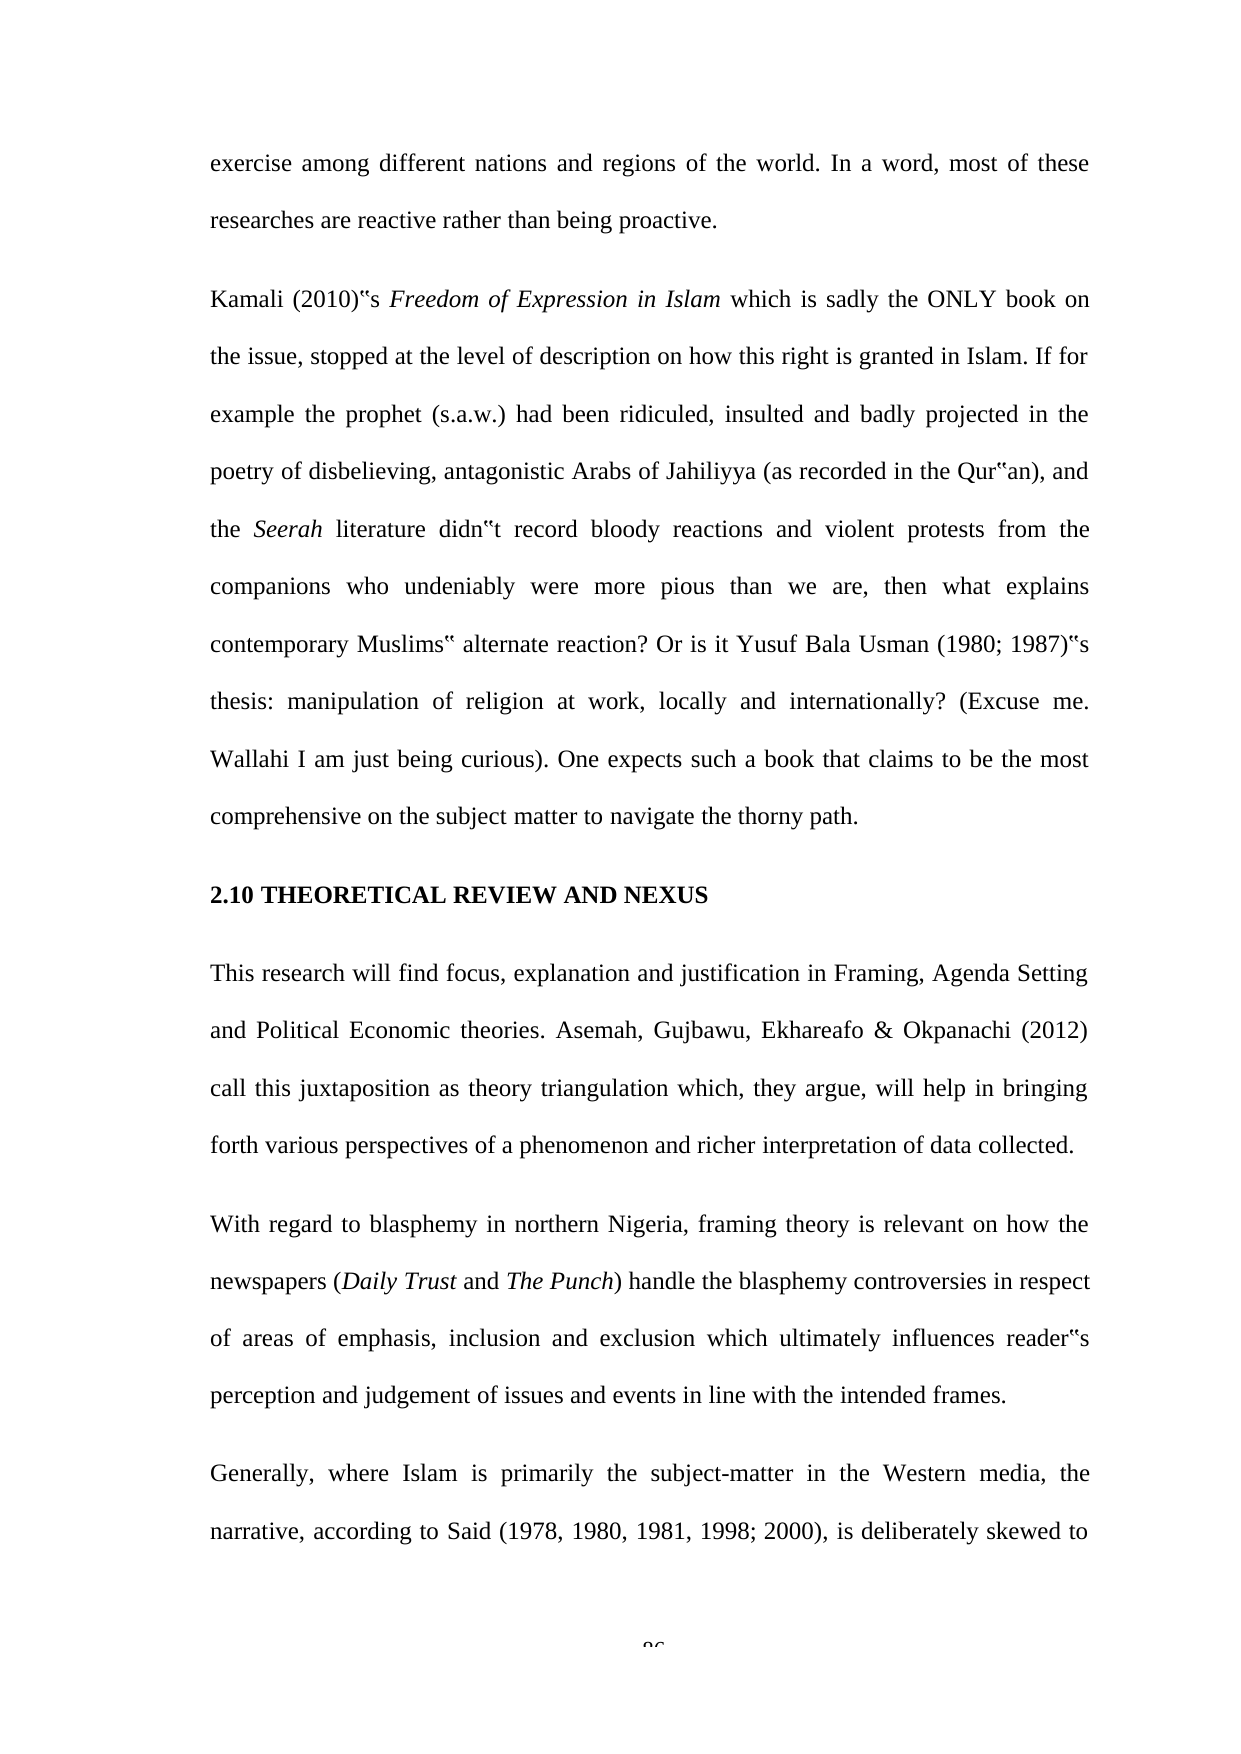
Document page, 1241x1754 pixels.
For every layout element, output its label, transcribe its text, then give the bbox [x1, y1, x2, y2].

text This research will find focus, explanation and justification in Framing, Agenda Setting and Political Economic theories. Asemah, Gujbawu, Ekhareafo & Okpanachi (2012) call this juxtaposition as theory triangulation which, they argue, will help in bringing forth various perspectives of a phenomenon and richer interpretation of data collected. [210, 958, 1089, 1159]
text exercise among different nations and regions of the world. In a word, most of these researches are reactive rather than being proactive. [210, 148, 1090, 234]
subtitle THEORETICAL REVIEW AND NEXUS [210, 880, 1198, 909]
text Kamali (2010)‟s Freedom of Expression in Islam which is sadly the ONLY book on the issue, stopped at the level of description on how this right is granted in Islam. If for example the prophet (s.a.w.) had been ridiculed, insulted and badly projected in the poetry of disbelieving, antagonistic Arabs of Jahiliyya (as recorded in the Qur‟an), and the Seerah literature didn‟t record bloody reactions and violent protests from the companions who undeniably were more pious than we are, then what explains contemporary Muslims‟ alternate reaction? Or is it Yusuf Bala Usman (1980; 1987)‟s thesis: manipulation of religion at work, locally and internationally? (Excuse me. Wallahi I am just being curious). One expects such a book that claims to be the most comprehensive on the subject matter to navigate the thorny path. [210, 284, 1090, 830]
text With regard to blasphemy in northern Nigeria, framing theory is relevant on how the newspapers (Daily Trust and The Punch) handle the blasphemy controversies in respect of areas of emphasis, inclusion and exclusion which ultimately influences reader‟s perception and judgement of issues and events in line with the intended frames. [210, 1209, 1090, 1408]
text Generally, where Islam is primarily the subject-matter in the Western media, the narrative, according to Said (1978, 1980, 1981, 1998; 2000), is deliberately skewed to [210, 1458, 1090, 1544]
